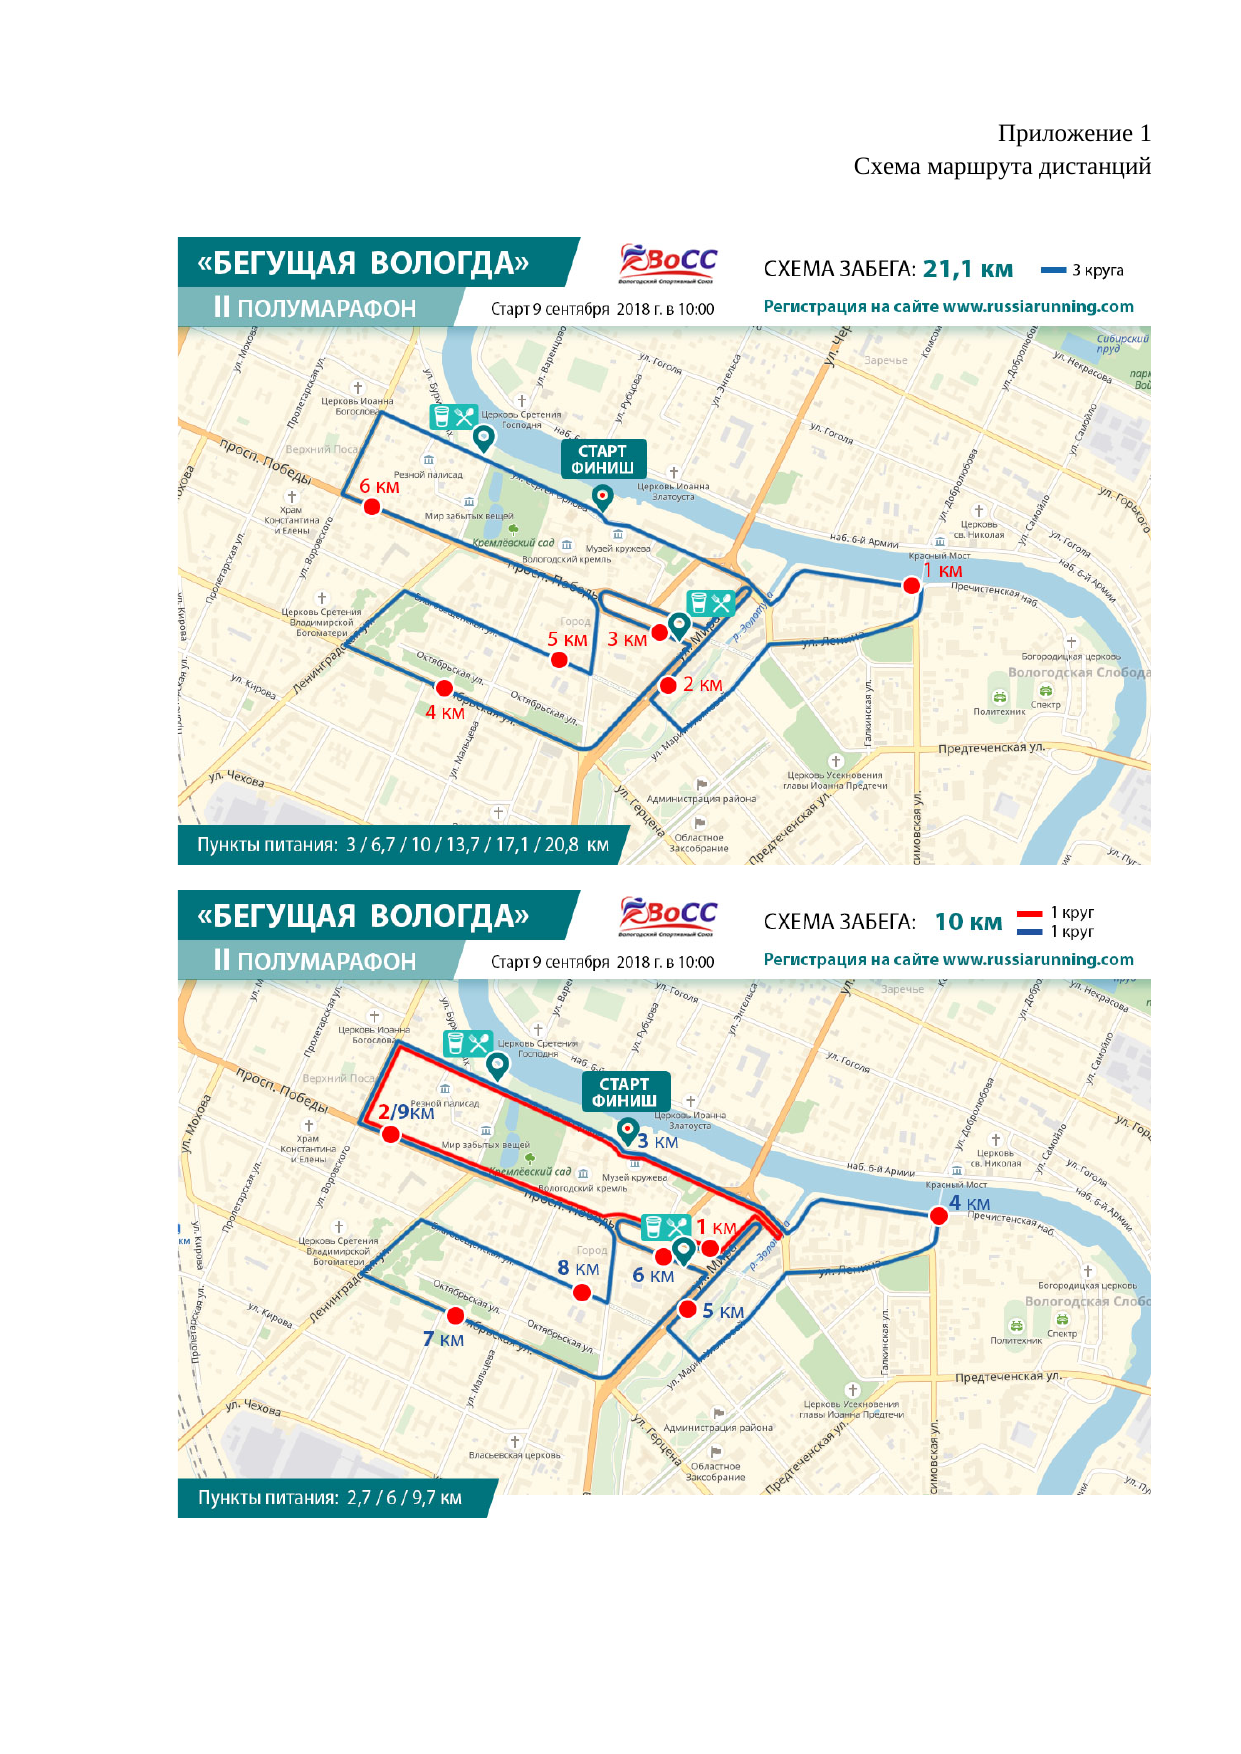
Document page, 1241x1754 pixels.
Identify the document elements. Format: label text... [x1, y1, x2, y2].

picture [177, 890, 1151, 1518]
picture [177, 237, 1151, 865]
text Приложение 1 Схема маршрута дистанций [177, 118, 1152, 212]
